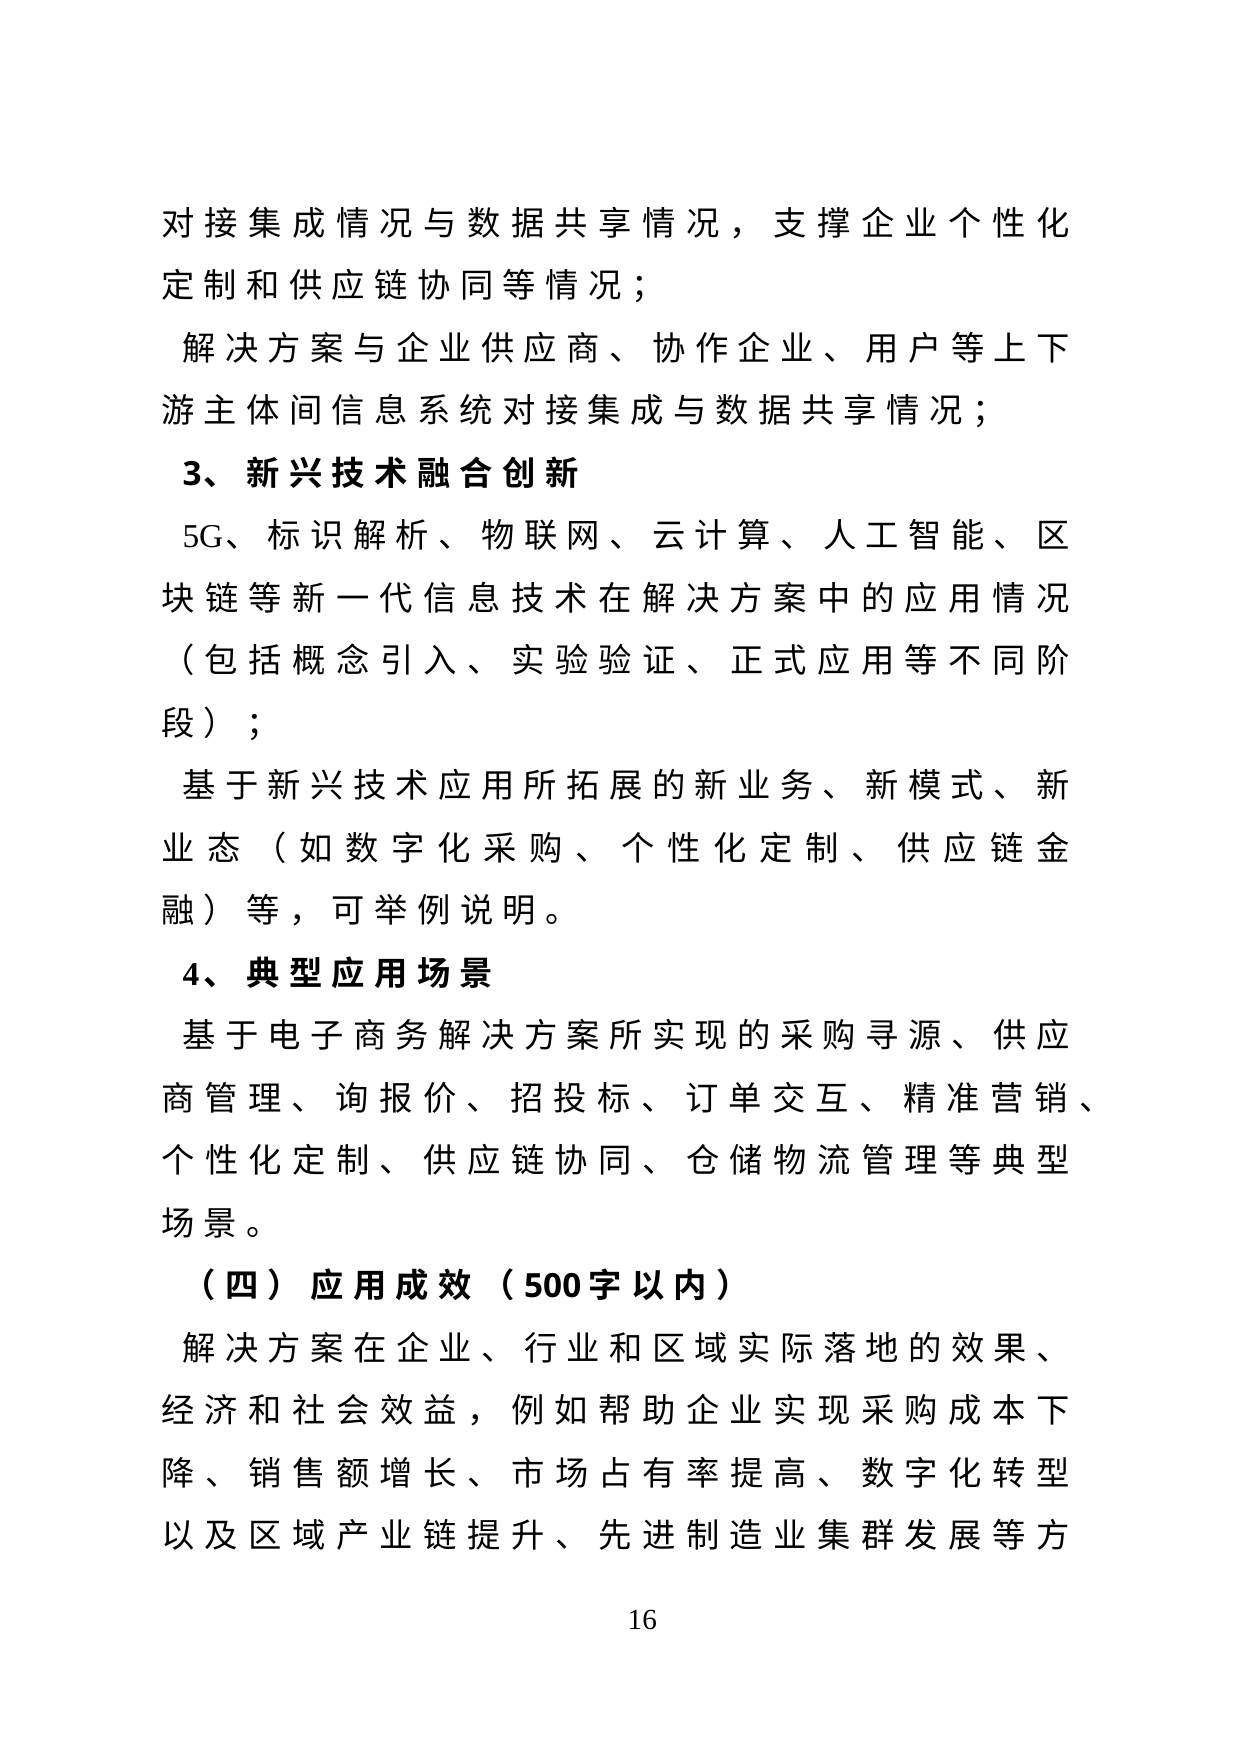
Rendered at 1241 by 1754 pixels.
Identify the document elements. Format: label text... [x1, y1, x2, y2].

text 4、典型应用场景 [161, 939, 1079, 1002]
text 解决方案与企业供应商、协作企业、用户等上下游主体间信息系统对接集成与数据共享情况； [161, 314, 1079, 439]
text 基于新兴技术应用所拓展的新业务、新模式、新业态（如数字化采购、个性化定制、供应链金融）等，可举例说明。 [161, 752, 1079, 939]
text （四）应用成效（500字以内） [161, 1252, 1079, 1314]
text 5G、标识解析、物联网、云计算、人工智能、区块链等新一代信息技术在解决方案中的应用情况（包括概念引入、实验验证、正式应用等不同阶段）； [161, 502, 1079, 752]
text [161, 189, 1079, 314]
text 基于电子商务解决方案所实现的采购寻源、供应商管理、询报价、招投标、订单交互、精准营销、个性化定制、供应链协同、仓储物流管理等典型场景。 [161, 1002, 1079, 1252]
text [161, 1314, 1079, 1564]
text 3、新兴技术融合创新 [161, 439, 1079, 502]
